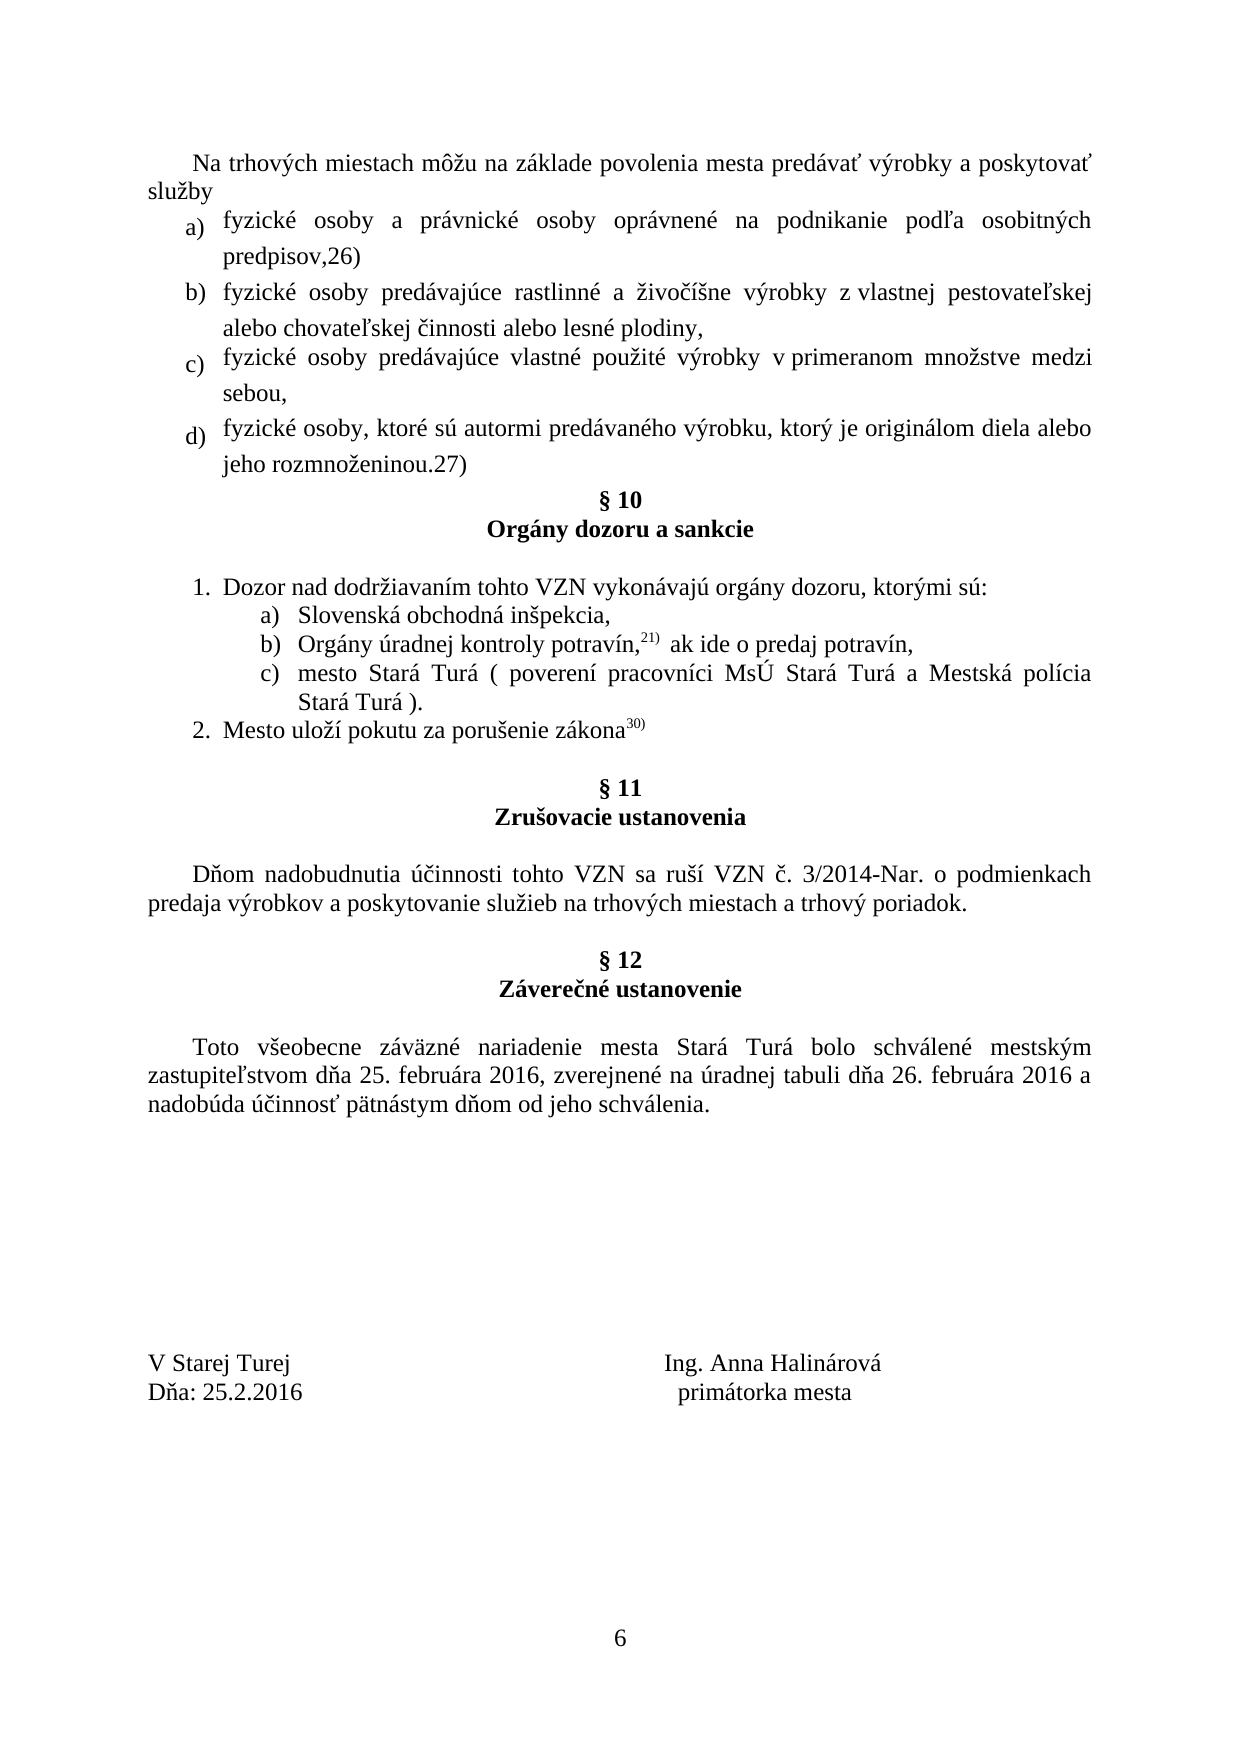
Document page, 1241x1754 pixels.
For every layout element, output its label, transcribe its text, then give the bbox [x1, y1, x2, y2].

list fyzické osoby, ktoré sú autormi predávaného výrobku, ktorý je originálom diela alebo jeho rozmnoženinou.27) [185, 413, 1093, 485]
list mesto Stará Turá ( poverení pracovníci MsÚ Stará Turá a Mestská polícia Stará Turá ). [260, 658, 1093, 715]
text Záverečné ustanovenie [148, 974, 1093, 1003]
text Toto všeobecne záväzné nariadenie mesta Stará Turá bolo schválené mestským zastupiteľstvom dňa 25. februára 2016, zverejnené na úradnej tabuli dňa 26. februára 2016 a nadobúda účinnosť pätnástym dňom od jeho schválenia. [148, 1032, 1093, 1118]
list fyzické osoby a právnické osoby oprávnené na podnikanie podľa osobitných predpisov,26) [185, 205, 1093, 277]
text § 11 [148, 773, 1093, 802]
list fyzické osoby predávajúce vlastné použité výrobky v primeranom množstve medzi sebou, [185, 342, 1093, 413]
list fyzické osoby predávajúce rastlinné a živočíšne výrobky z vlastnej pestovateľskej alebo chovateľskej činnosti alebo lesné plodiny, [185, 277, 1093, 342]
text Zrušovacie ustanovenia [148, 802, 1093, 830]
text Dňom nadobudnutia účinnosti tohto VZN sa ruší VZN č. 3/2014-Nar. o podmienkach predaja výrobkov a poskytovanie služieb na trhových miestach a trhový poriadok. [148, 859, 1093, 917]
list Mesto uloží pokutu za porušenie zákona30) [148, 715, 1093, 744]
list Dozor nad dodržiavaním tohto VZN vykonávajú orgány dozoru, ktorými sú: [148, 572, 1093, 600]
text § 10 [148, 485, 1093, 514]
list Orgány úradnej kontroly potravín,21) ak ide o predaj potravín, [260, 629, 1093, 658]
text § 12 [148, 945, 1093, 974]
list Slovenská obchodná inšpekcia, [260, 600, 1093, 629]
text V Starej Turej Ing. Anna Halinárová [148, 1348, 1093, 1377]
text Dňa: 25.2.2016 primátorka mesta [148, 1377, 1093, 1405]
text Na trhových miestach môžu na základe povolenia mesta predávať výrobky a poskytovať služby [148, 148, 1093, 205]
text Orgány dozoru a sankcie [148, 514, 1093, 543]
